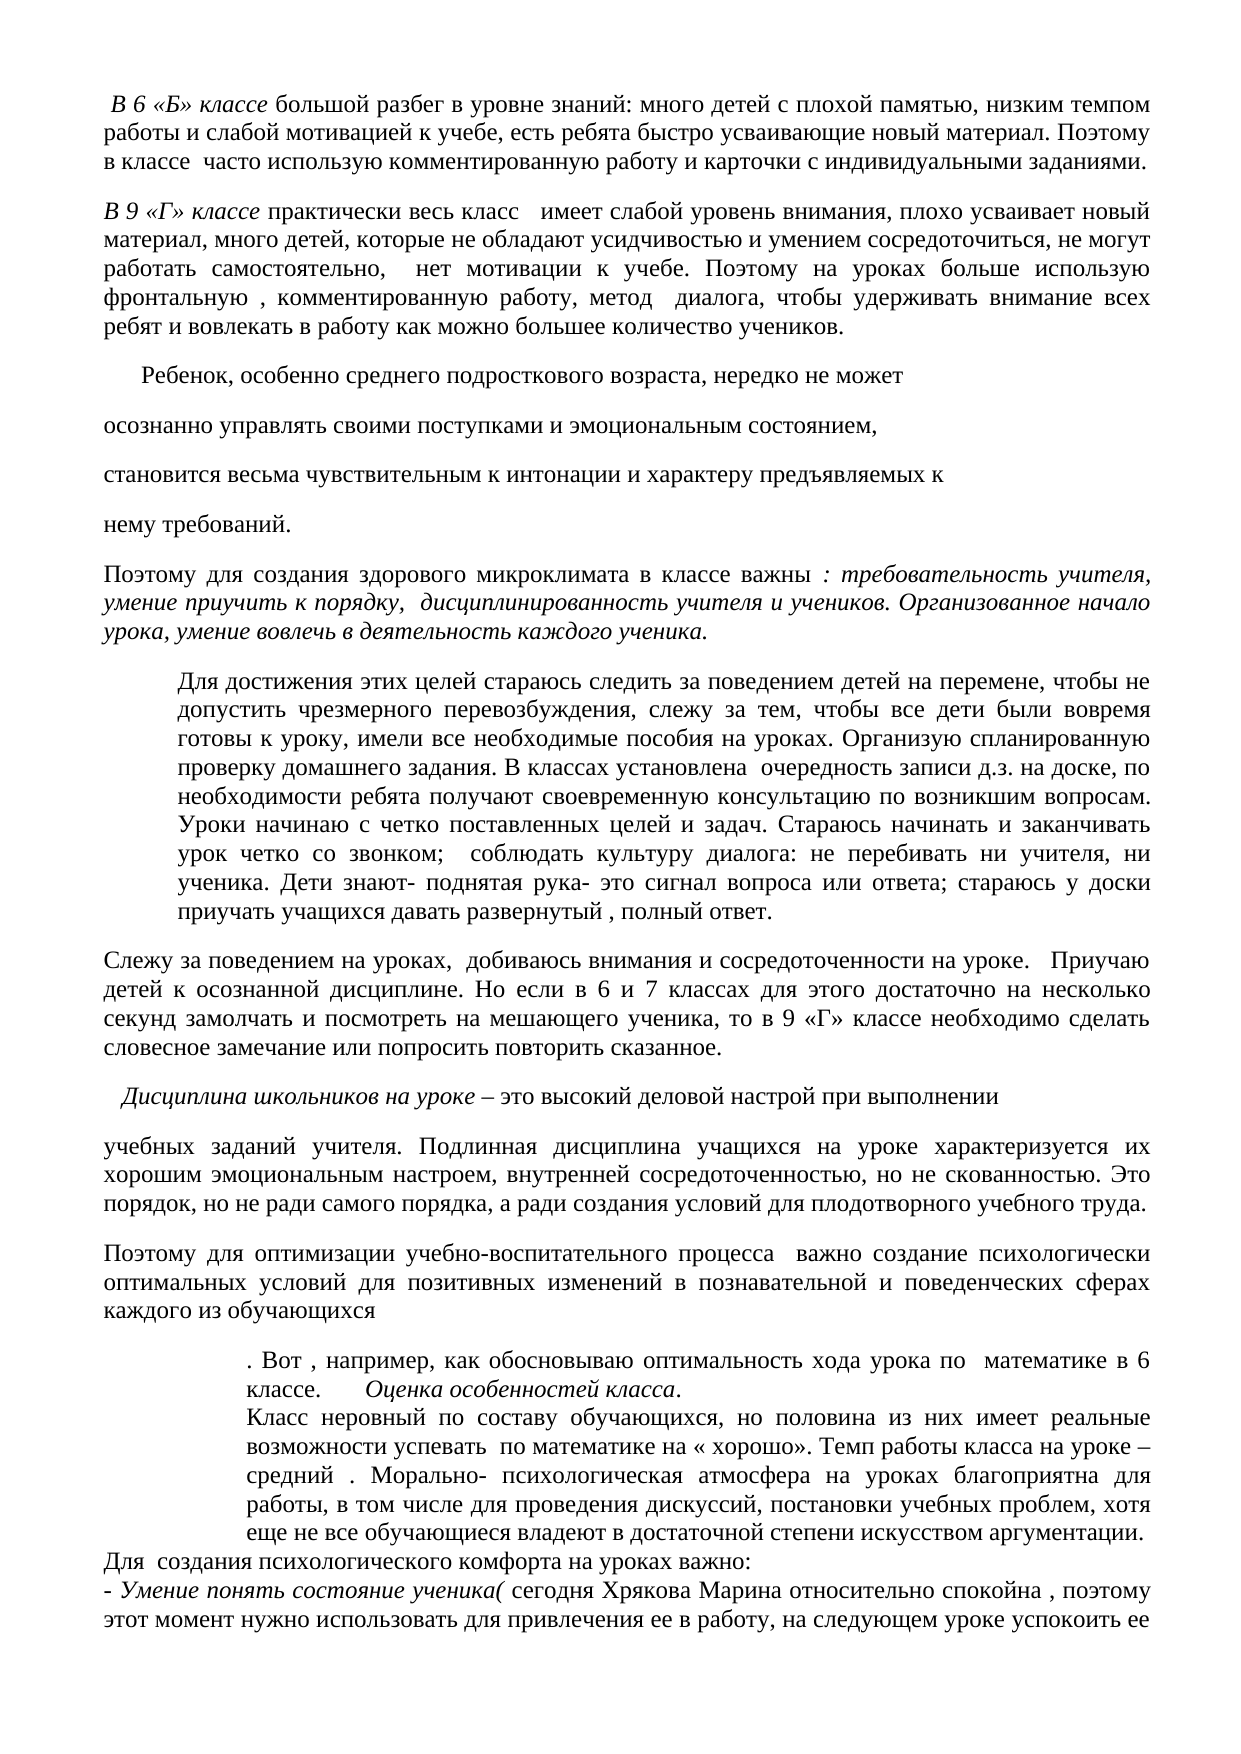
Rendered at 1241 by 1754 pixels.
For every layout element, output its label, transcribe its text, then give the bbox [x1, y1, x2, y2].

text Ребенок, особенно среднего подросткового возраста, нередко не может [103, 360, 1152, 389]
list Для создания психологического комфорта на уроках важно: [103, 1546, 1152, 1575]
text Поэтому для оптимизации учебно-воспитательного процесса важно создание психологически оптимальных условий для позитивных изменений в познавательной и поведенческих сферах каждого из обучающихся [103, 1238, 1152, 1324]
text Дисциплина школьников на уроке – это высокий деловой настрой при выполнении [103, 1081, 1152, 1110]
list . Вот , например, как обосновываю оптимальность хода урока по математике в 6 классе. Оценка особенностей класса. [246, 1345, 1152, 1402]
text становится весьма чувствительным к интонации и характеру предъявляемых к [103, 459, 1152, 488]
text нему требований. [103, 509, 1152, 538]
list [103, 1575, 1152, 1632]
text Слежу за поведением на уроках, добиваюсь внимания и сосредоточенности на уроке. Приучаю детей к осознанной дисциплине. Но если в 6 и 7 классах для этого достаточно на несколько секунд замолчать и посмотреть на мешающего ученика, то в 9 «Г» классе необходимо сделать словесное замечание или попросить повторить сказанное. [103, 945, 1152, 1060]
text В 6 «Б» классе большой разбег в уровне знаний: много детей с плохой памятью, низким темпом работы и слабой мотивацией к учебе, есть ребята быстро усваивающие новый материал. Поэтому в классе часто использую комментированную работу и карточки с индивидуальными заданиями. [103, 89, 1152, 175]
text учебных заданий учителя. Подлинная дисциплина учащихся на уроке характеризуется их хорошим эмоциональным настроем, внутренней сосредоточенностью, но не скованностью. Это порядок, но не ради самого порядка, а ради создания условий для плодотворного учебного труда. [103, 1131, 1152, 1217]
text Поэтому для создания здорового микроклимата в классе важны : требовательность учителя, умение приучить к порядку, дисциплинированность учителя и учеников. Организованное начало урока, умение вовлечь в деятельность каждого ученика. [103, 559, 1152, 645]
list Класс неровный по составу обучающихся, но половина из них имеет реальные возможности успевать по математике на « хорошо». Темп работы класса на уроке – средний . Морально- психологическая атмосфера на уроках благоприятна для работы, в том числе для проведения дискуссий, постановки учебных проблем, хотя еще не все обучающиеся владеют в достаточной степени искусством аргументации. [246, 1402, 1152, 1546]
text В 9 «Г» классе практически весь класс имеет слабой уровень внимания, плохо усваивает новый материал, много детей, которые не обладают усидчивостью и умением сосредоточиться, не могут работать самостоятельно, нет мотивации к учебе. Поэтому на уроках больше использую фронтальную , комментированную работу, метод диалога, чтобы удерживать внимание всех ребят и вовлекать в работу как можно большее количество учеников. [103, 196, 1152, 339]
text осознанно управлять своими поступками и эмоциональным состоянием, [103, 410, 1152, 439]
text Для достижения этих целей стараюсь следить за поведением детей на перемене, чтобы не допустить чрезмерного перевозбуждения, слежу за тем, чтобы все дети были вовремя готовы к уроку, имели все необходимые пособия на уроках. Организую спланированную проверку домашнего задания. В классах установлена очередность записи д.з. на доске, по необходимости ребята получают своевременную консультацию по возникшим вопросам. Уроки начинаю с четко поставленных целей и задач. Стараюсь начинать и заканчивать урок четко со звонком; соблюдать культуру диалога: не перебивать ни учителя, ни ученика. Дети знают- поднятая рука- это сигнал вопроса или ответа; стараюсь у доски приучать учащихся давать развернутый , полный ответ. [177, 666, 1152, 924]
